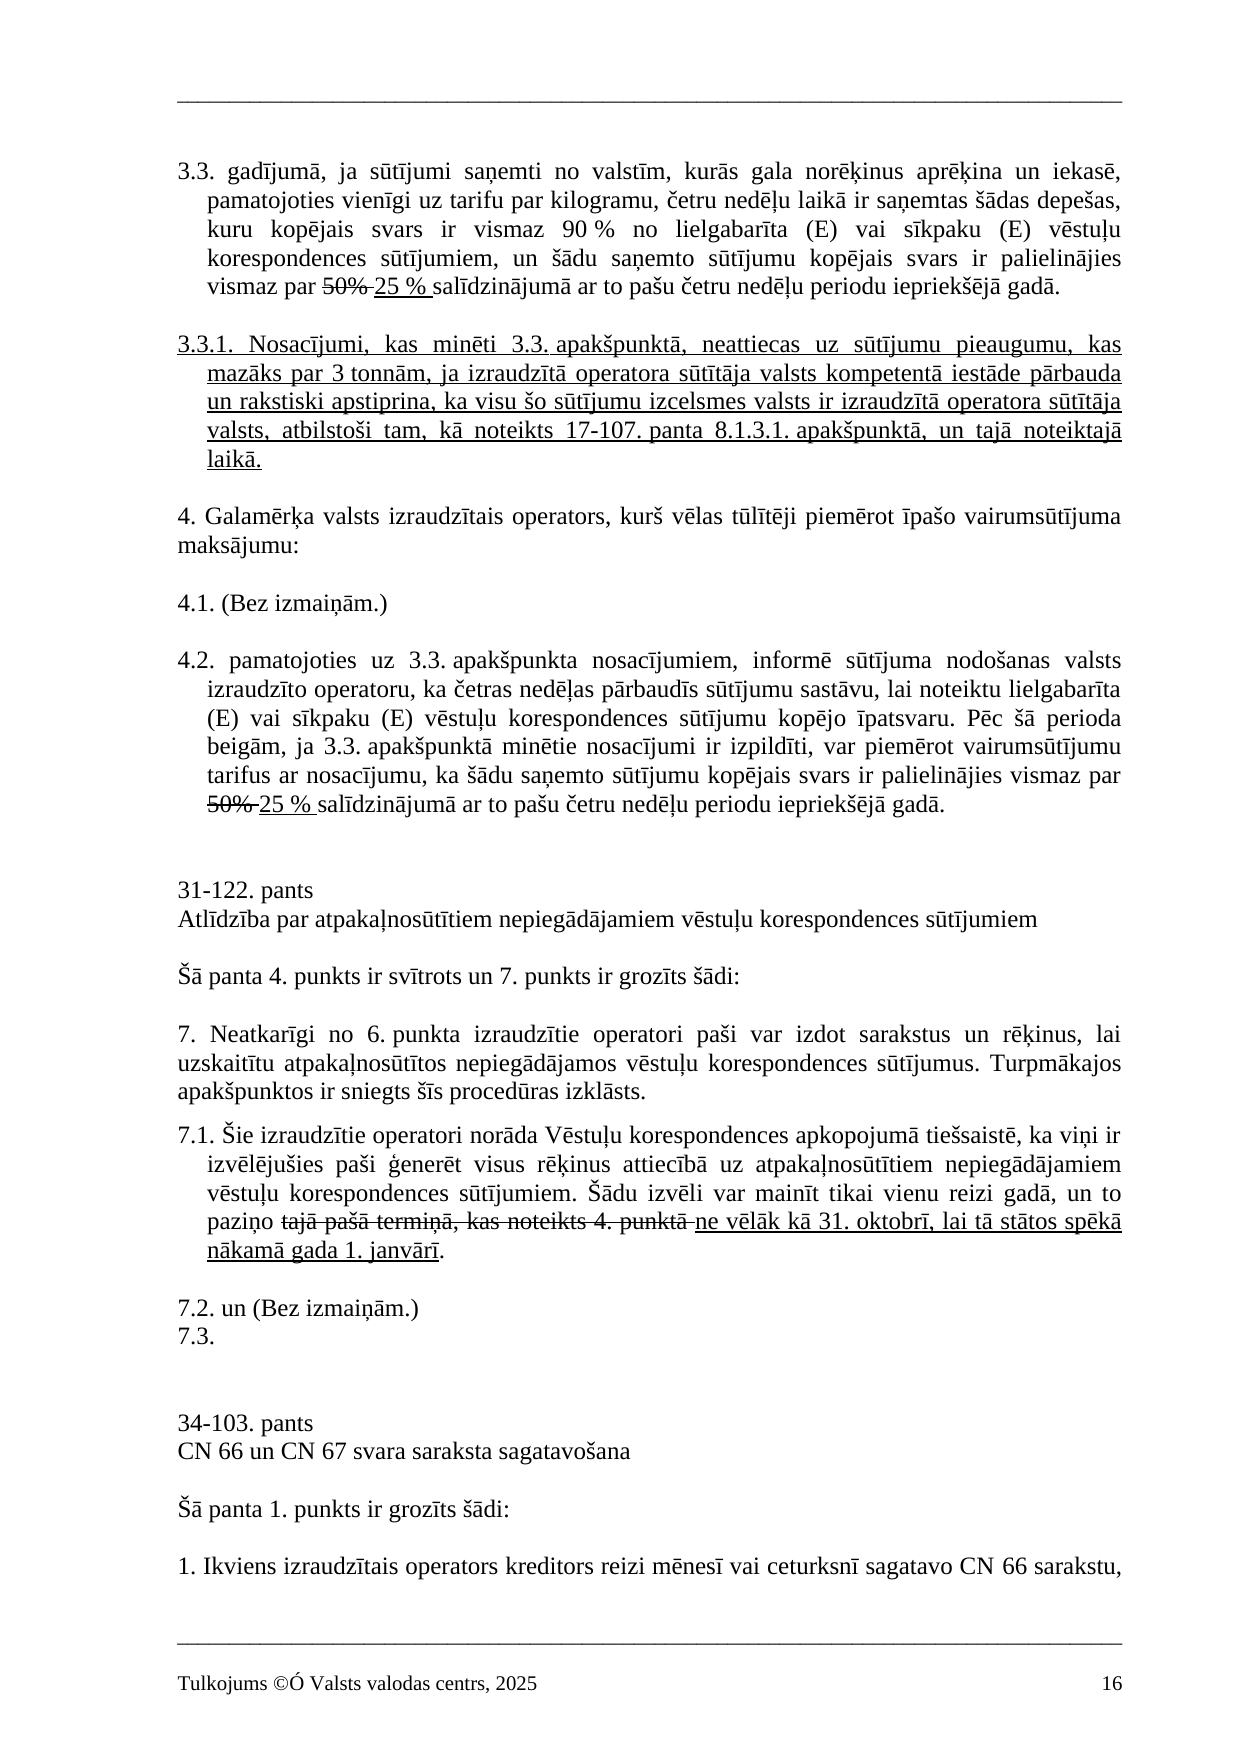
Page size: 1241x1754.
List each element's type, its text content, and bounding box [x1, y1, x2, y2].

text 3.3.1. Nosacījumi, kas minēti 3.3. apakšpunktā, neattiecas uz sūtījumu pieaugumu, kas mazāks par 3 tonnām, ja izraudzītā operatora sūtītāja valsts kompetentā iestāde pārbauda un rakstiski apstiprina, ka visu šo sūtījumu izcelsmes valsts ir izraudzītā operatora sūtītāja valsts, atbilstoši tam, kā noteikts 17-107. panta 8.1.3.1. apakšpunktā, un tajā noteiktajā laikā. [177, 355, 1122, 473]
text 4.2. pamatojoties uz 3.3. apakšpunkta nosacījumiem, informē sūtījuma nodošanas valsts izraudzīto operatoru, ka četras nedēļas pārbaudīs sūtījumu sastāvu, lai noteiktu lielgabarīta (E) vai sīkpaku (E) vēstuļu korespondences sūtījumu kopējo īpatsvaru. Pēc šā perioda beigām, ja 3.3. apakšpunktā minētie nosacījumi ir izpildīti, var piemērot vairumsūtījumu tarifus ar nosacījumu, ka šādu saņemto sūtījumu kopējais svars ir palielinājies vismaz par 50% 25 % salīdzinājumā ar to pašu četru nedēļu periodu iepriekšējā gadā. [177, 645, 1122, 818]
text 7.2. un (Bez izmaiņām.) [177, 1293, 1122, 1321]
text 3.3.1. Nosacījumi, kas minēti 3.3. apakšpunktā, neattiecas uz sūtījumu pieaugumu, kas mazāks par 3 tonnām, ja izraudzītā operatora sūtītāja valsts kompetentā iestāde pārbauda un rakstiski apstiprina, ka visu šo sūtījumu izcelsmes valsts ir izraudzītā operatora sūtītāja valsts, atbilstoši tam, kā noteikts 17-107. panta 8.1.3.1. apakšpunktā, un tajā noteiktajā laikā. [177, 329, 1122, 354]
text 3.3. gadījumā, ja sūtījumi saņemti no valstīm, kurās gala norēķinus aprēķina un iekasē, pamatojoties vienīgi uz tarifu par kilogramu, četru nedēļu laikā ir saņemtas šādas depešas, kuru kopējais svars ir vismaz 90 % no lielgabarīta (E) vai sīkpaku (E) vēstuļu korespondences sūtījumiem, un šādu saņemto sūtījumu kopējais svars ir palielinājies vismaz par 50% 25 % salīdzinājumā ar to pašu četru nedēļu periodu iepriekšējā gadā. [177, 156, 1122, 300]
text 4. Galamērķa valsts izraudzītais operators, kurš vēlas tūlītēji piemērot īpašo vairumsūtījuma maksājumu: [177, 501, 1122, 559]
text 7.3. [177, 1321, 1122, 1350]
text 31-122. pants [177, 875, 1122, 904]
text 34-103. pants [177, 1408, 1122, 1436]
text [177, 1551, 1122, 1580]
text Atlīdzība par atpakaļnosūtītiem nepiegādājamiem vēstuļu korespondences sūtījumiem [177, 904, 1122, 933]
text Šā panta 1. punkts ir grozīts šādi: [177, 1494, 1122, 1523]
text Šā panta 4. punkts ir svītrots un 7. punkts ir grozīts šādi: [177, 961, 1122, 990]
text 7.1. Šie izraudzītie operatori norāda Vēstuļu korespondences apkopojumā tiešsaistē, ka viņi ir izvēlējušies paši ģenerēt visus rēķinus attiecībā uz atpakaļnosūtītiem nepiegādājamiem vēstuļu korespondences sūtījumiem. Šādu izvēli var mainīt tikai vienu reizi gadā, un to paziņo tajā pašā termiņā, kas noteikts 4. punktā ne vēlāk kā 31. oktobrī, lai tā stātos spēkā nākamā gada 1. janvārī. [177, 1120, 1122, 1264]
text 4.1. (Bez izmaiņām.) [177, 588, 1122, 616]
text CN 66 un CN 67 svara saraksta sagatavošana [177, 1436, 1122, 1465]
text 7. Neatkarīgi no 6. punkta izraudzītie operatori paši var izdot sarakstus un rēķinus, lai uzskaitītu atpakaļnosūtītos nepiegādājamos vēstuļu korespondences sūtījumus. Turpmākajos apakšpunktos ir sniegts šīs procedūras izklāsts. [177, 1019, 1122, 1105]
